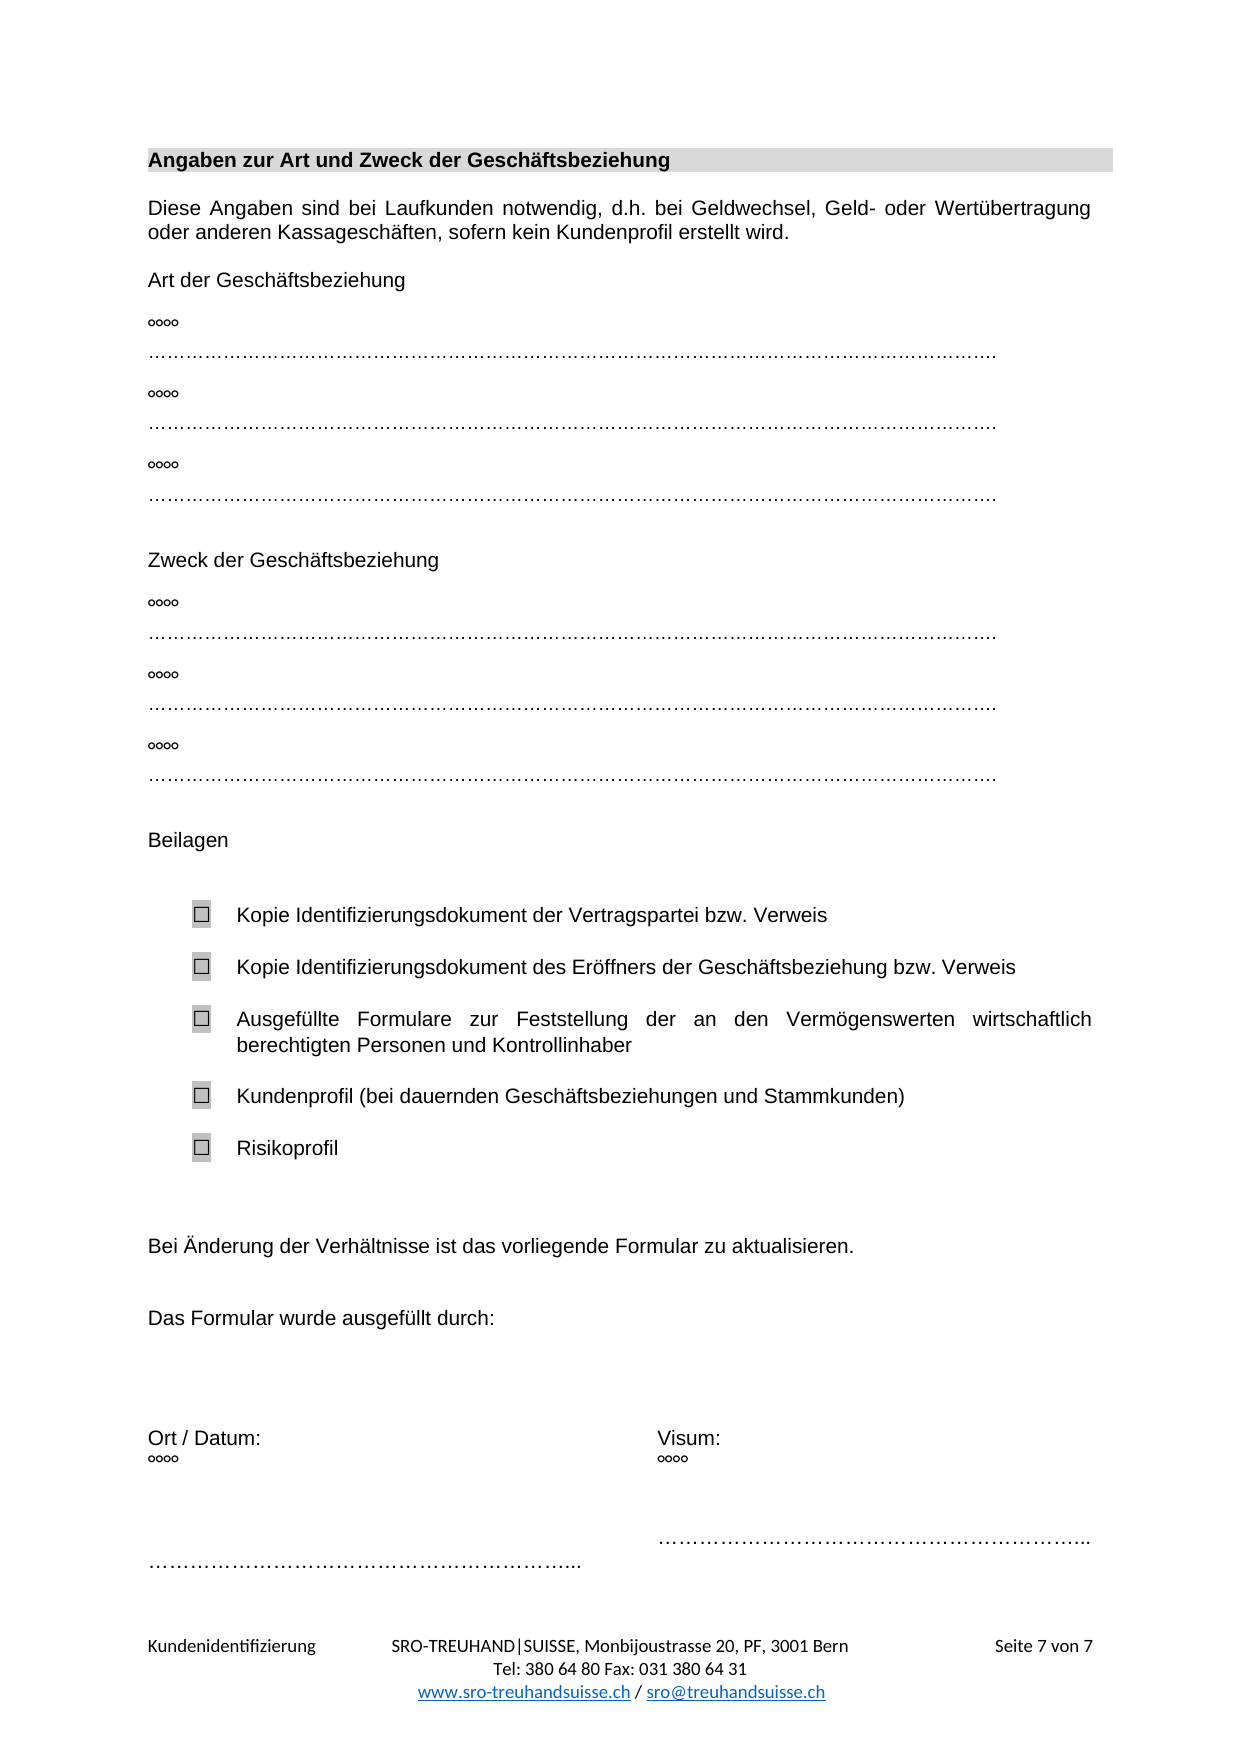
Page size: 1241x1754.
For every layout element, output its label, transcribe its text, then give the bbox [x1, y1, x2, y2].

text Das Formular wurde ausgefüllt durch: [148, 1306, 1092, 1329]
text ……………………………………………………... [148, 1549, 583, 1573]
text ………………………………………………………………………………………………………………………. [148, 483, 1092, 505]
text Kopie Identifizierungsdokument des Eröffners der Geschäftsbeziehung bzw. Verweis [211, 952, 1092, 981]
text ………………………………………………………………………………………………………………………. [148, 341, 1092, 363]
text Risikoprofil [211, 1133, 1092, 1162]
text ………………………………………………………………………………………………………………………. [148, 622, 1092, 643]
text Art der Geschäftsbeziehung [148, 267, 1092, 291]
text ………………………………………………………………………………………………………………………. [148, 693, 1092, 714]
text Kundenprofil (bei dauernden Geschäftsbeziehungen und Stammkunden) [211, 1081, 1092, 1109]
text Ausgefüllte Formulare zur Feststellung der an den Vermögenswerten wirtschaftlich berechtigten Personen und Kontrollinhaber [192, 1004, 1092, 1057]
text Zweck der Geschäftsbeziehung [148, 548, 1092, 572]
text Ort / Datum: [148, 1425, 583, 1449]
text Diese Angaben sind bei Laufkunden notwendig, d.h. bei Geldwechsel, Geld- oder Wertübertragung oder anderen Kassageschäften, sofern kein Kundenprofil erstellt wird. [148, 196, 1092, 243]
text Bei Änderung der Verhältnisse ist das vorliegende Formular zu aktualisieren. [148, 1234, 1092, 1258]
text ……………………………………………………... [657, 1525, 1092, 1549]
text Kopie Identifizierungsdokument der Vertragspartei bzw. Verweis [211, 900, 1092, 928]
text ………………………………………………………………………………………………………………………. [148, 412, 1092, 434]
text Beilagen [148, 828, 1092, 852]
text Angaben zur Art und Zweck der Geschäftsbeziehung [148, 148, 1113, 172]
text ………………………………………………………………………………………………………………………. [148, 764, 1092, 785]
text Visum: [657, 1425, 1092, 1449]
